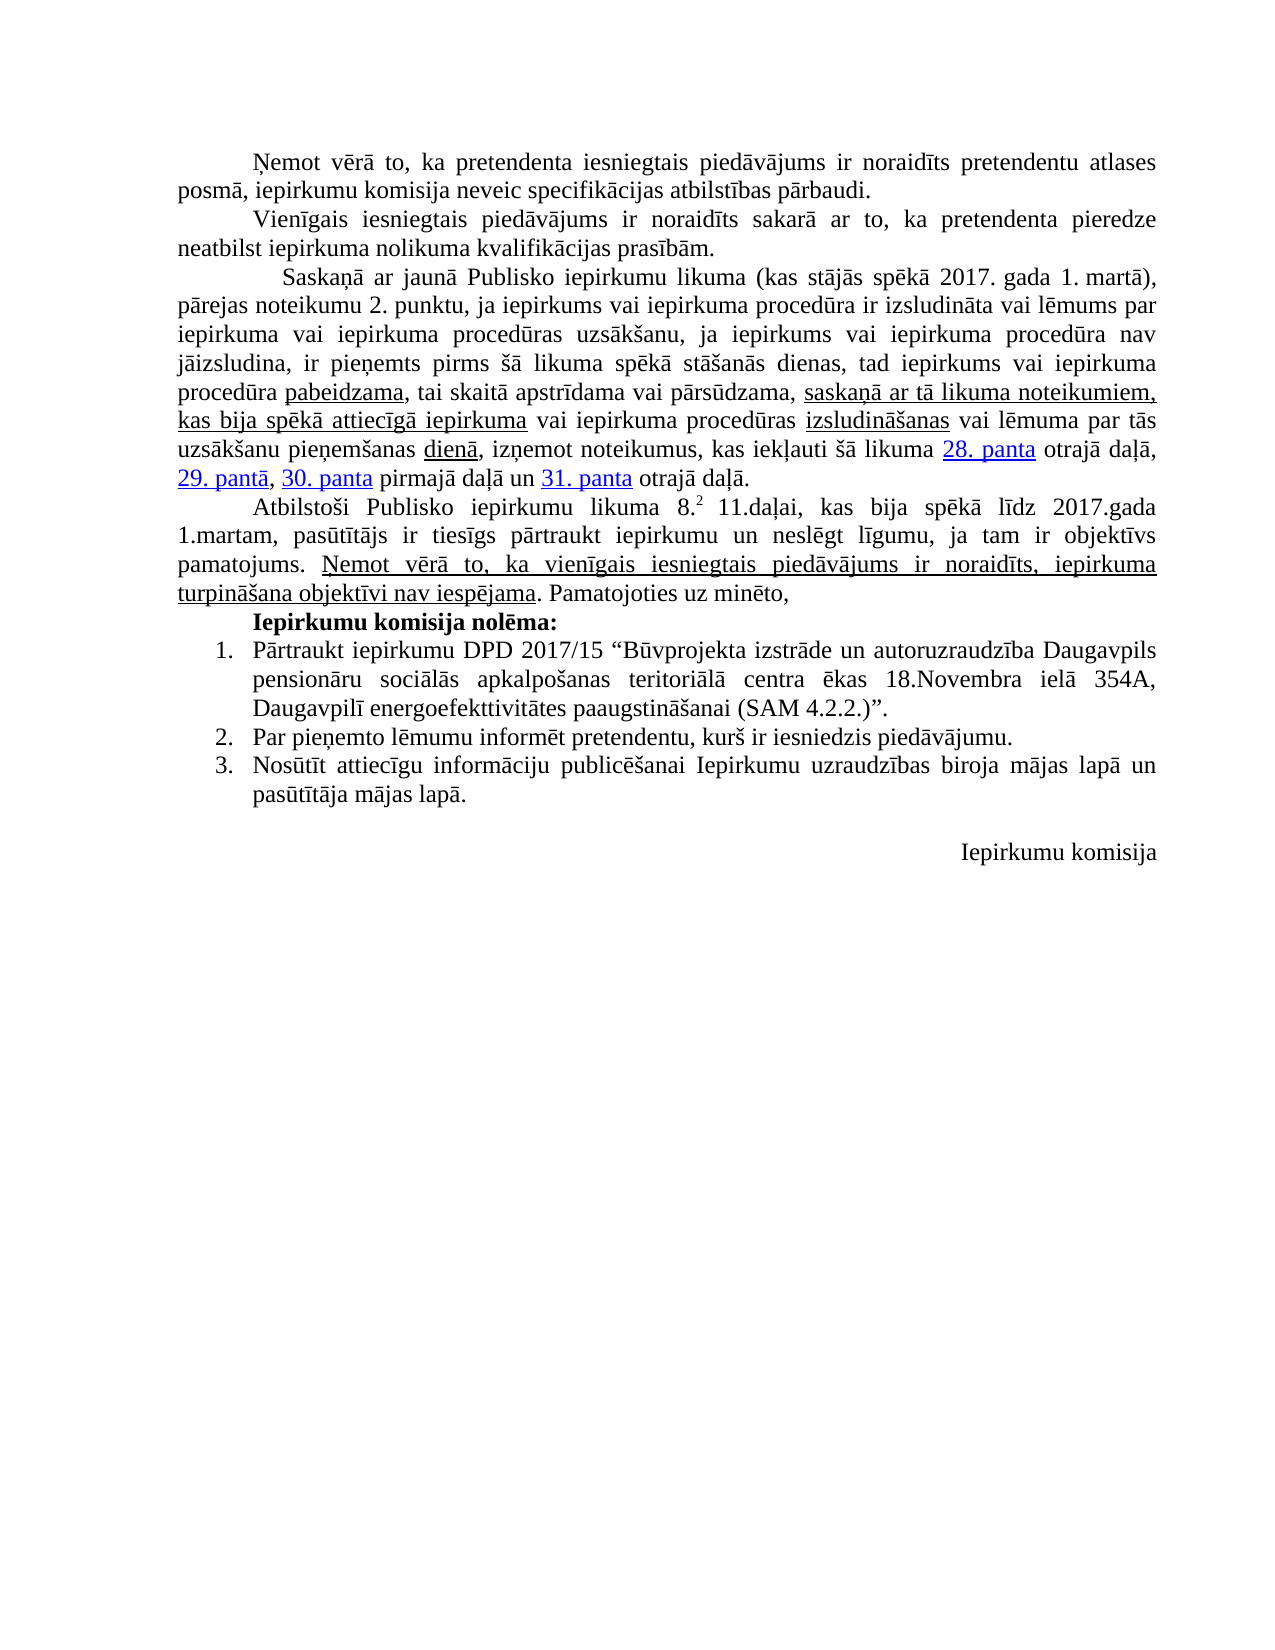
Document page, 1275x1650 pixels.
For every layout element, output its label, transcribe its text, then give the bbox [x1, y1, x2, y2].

text Iepirkumu komisija [177, 837, 1157, 866]
text Saskaņā ar jaunā Publisko iepirkumu likuma (kas stājās spēkā 2017. gada 1. martā), pārejas noteikumu 2. punktu, ja iepirkums vai iepirkuma procedūra ir izsludināta vai lēmums par iepirkuma vai iepirkuma procedūras uzsākšanu, ja iepirkums vai iepirkuma procedūra nav jāizsludina, ir pieņemts pirms šā likuma spēkā stāšanās dienas, tad iepirkums vai iepirkuma procedūra pabeidzama, tai skaitā apstrīdama vai pārsūdzama, saskaņā ar tā likuma noteikumiem, kas bija spēkā attiecīgā iepirkuma vai iepirkuma procedūras izsludināšanas vai lēmuma par tās uzsākšanu pieņemšanas dienā, izņemot noteikumus, kas iekļauti šā likuma 28. panta otrajā daļā, 29. pantā, 30. panta pirmajā daļā un 31. panta otrajā daļā. [177, 262, 1157, 492]
text Vienīgais iesniegtais piedāvājums ir noraidīts sakarā ar to, ka pretendenta pieredze neatbilst iepirkuma nolikuma kvalifikācijas prasībām. [177, 204, 1157, 262]
text Atbilstoši Publisko iepirkumu likuma 8.2 11.daļai, kas bija spēkā līdz 2017.gada 1.martam, pasūtītājs ir tiesīgs pārtraukt iepirkumu un neslēgt līgumu, ja tam ir objektīvs pamatojums. Ņemot vērā to, ka vienīgais iesniegtais piedāvājums ir noraidīts, iepirkuma turpināšana objektīvi nav iespējama. Pamatojoties uz minēto, [177, 492, 1157, 607]
text Ņemot vērā to, ka pretendenta iesniegtais piedāvājums ir noraidīts pretendentu atlases posmā, iepirkumu komisija neveic specifikācijas atbilstības pārbaudi. [177, 147, 1157, 204]
list Par pieņemto lēmumu informēt pretendentu, kurš ir iesniedzis piedāvājumu. [215, 722, 1157, 751]
list Pārtraukt iepirkumu DPD 2017/15 “Būvprojekta izstrāde un autoruzraudzība Daugavpils pensionāru sociālās apkalpošanas teritoriālā centra ēkas 18.Novembra ielā 354A, Daugavpilī energoefekttivitātes paaugstināšanai (SAM 4.2.2.)”. [215, 636, 1157, 722]
text Iepirkumu komisija nolēma: [177, 607, 1157, 636]
list Nosūtīt attiecīgu informāciju publicēšanai Iepirkumu uzraudzības biroja mājas lapā un pasūtītāja mājas lapā. [215, 751, 1157, 808]
